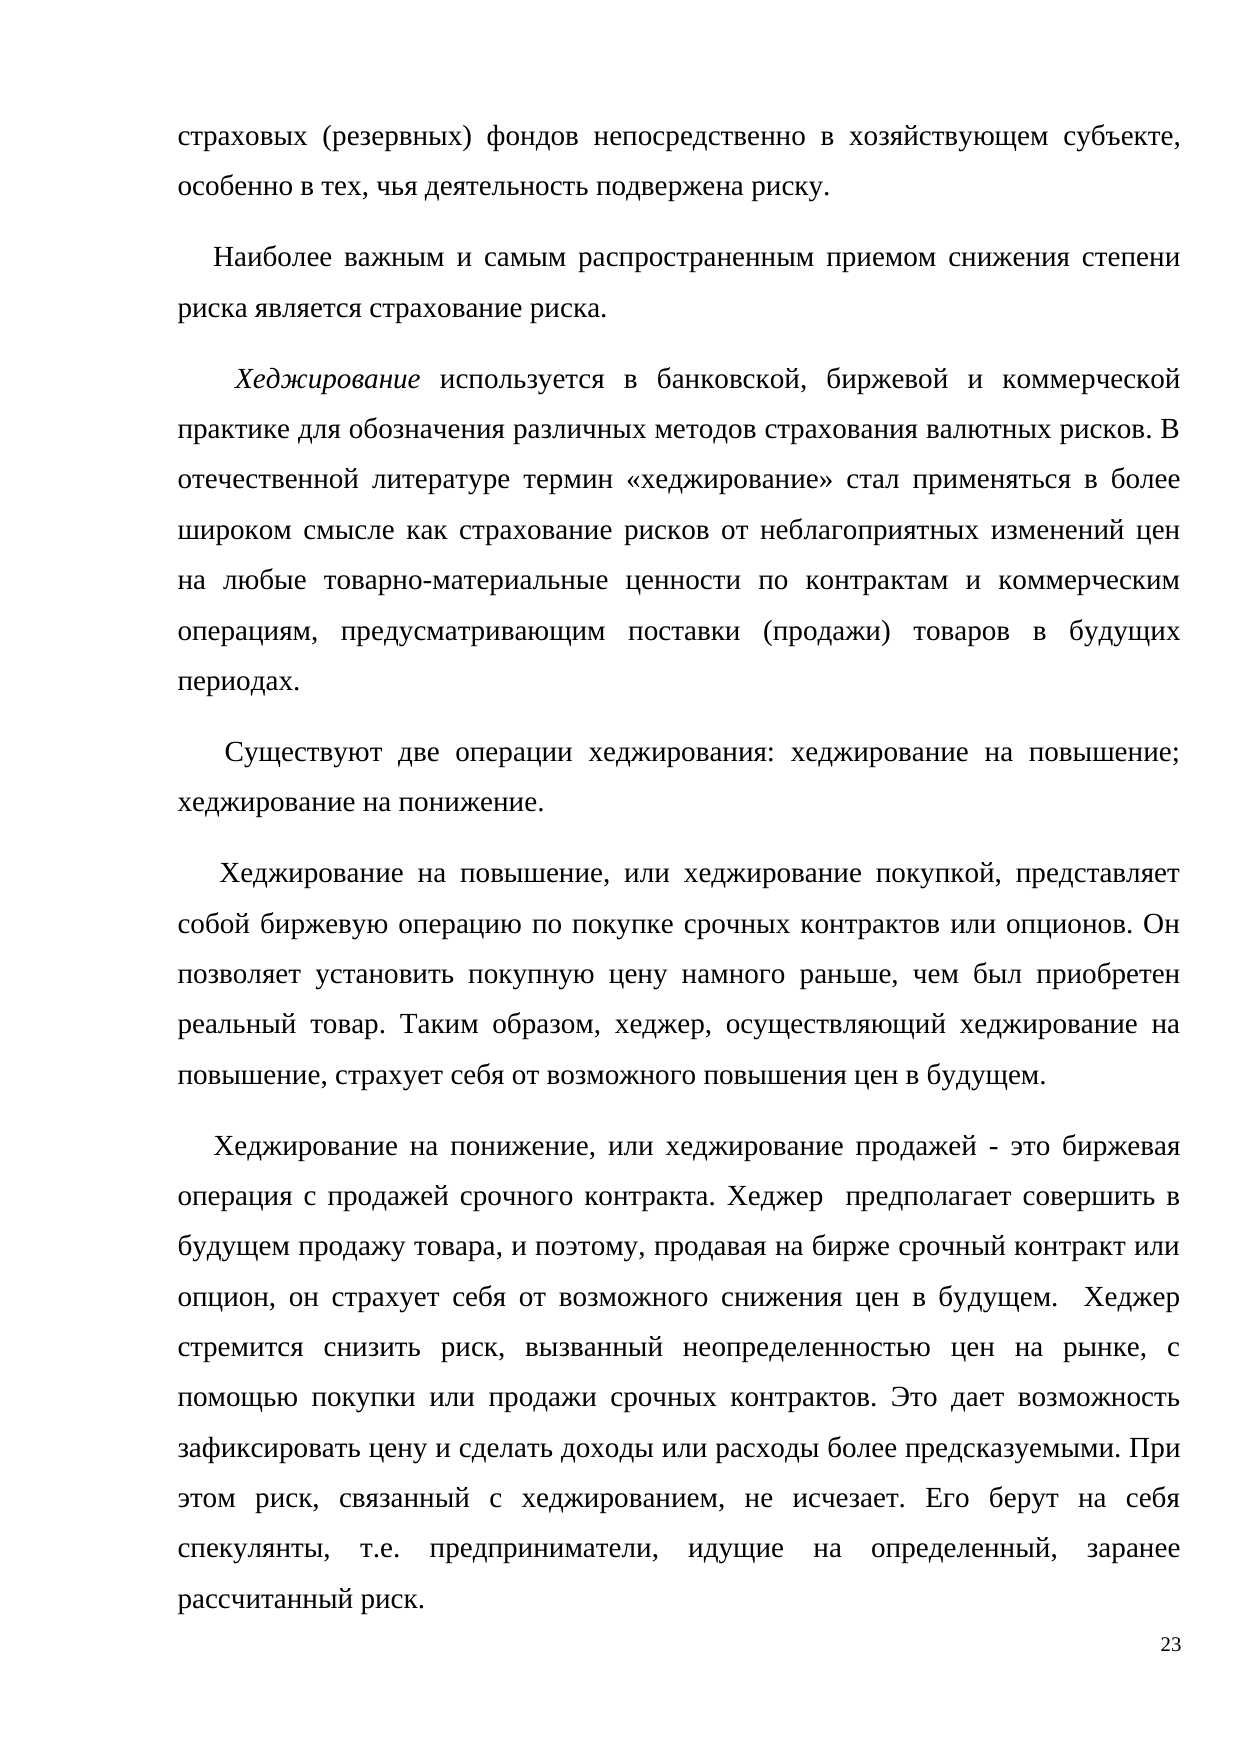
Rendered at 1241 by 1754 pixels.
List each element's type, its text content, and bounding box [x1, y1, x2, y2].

text Хеджирование используется в банковской, биржевой и коммерческой практике для обозначения различных методов страхования валютных рисков. В отечественной литературе термин «хеджирование» стал применяться в более широком смысле как страхование рисков от неблагоприятных изменений цен на любые товарно-материальные ценности по контрактам и коммерческим операциям, предусматривающим поставки (продажи) товаров в будущих периодах. [177, 361, 1181, 696]
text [177, 118, 1181, 202]
text Хеджирование на понижение, или хеджирование продажей - это биржевая операция с продажей срочного контракта. Хеджер предполагает совершить в будущем продажу товара, и поэтому, продавая на бирже срочный контракт или опцион, он страхует себя от возможного снижения цен в будущем. Хеджер стремится снизить риск, вызванный неопределенностью цен на рынке, с помощью покупки или продажи срочных контрактов. Это дает возможность зафиксировать цену и сделать доходы или расходы более предсказуемыми. При этом риск, связанный с хеджированием, не исчезает. Его берут на себя спекулянты, т.е. предприниматели, идущие на определенный, заранее рассчитанный риск. [177, 1128, 1181, 1614]
text Наиболее важным и самым распространенным приемом снижения степени риска является страхование риска. [177, 239, 1181, 323]
text Существуют две операции хеджирования: хеджирование на повышение; хеджирование на понижение. [177, 734, 1181, 818]
text Хеджирование на повышение, или хеджирование покупкой, представляет собой биржевую операцию по покупке срочных контрактов или опционов. Он позволяет установить покупную цену намного раньше, чем был приобретен реальный товар. Таким образом, хеджер, осуществляющий хеджирование на повышение, страхует себя от возможного повышения цен в будущем. [177, 856, 1181, 1090]
